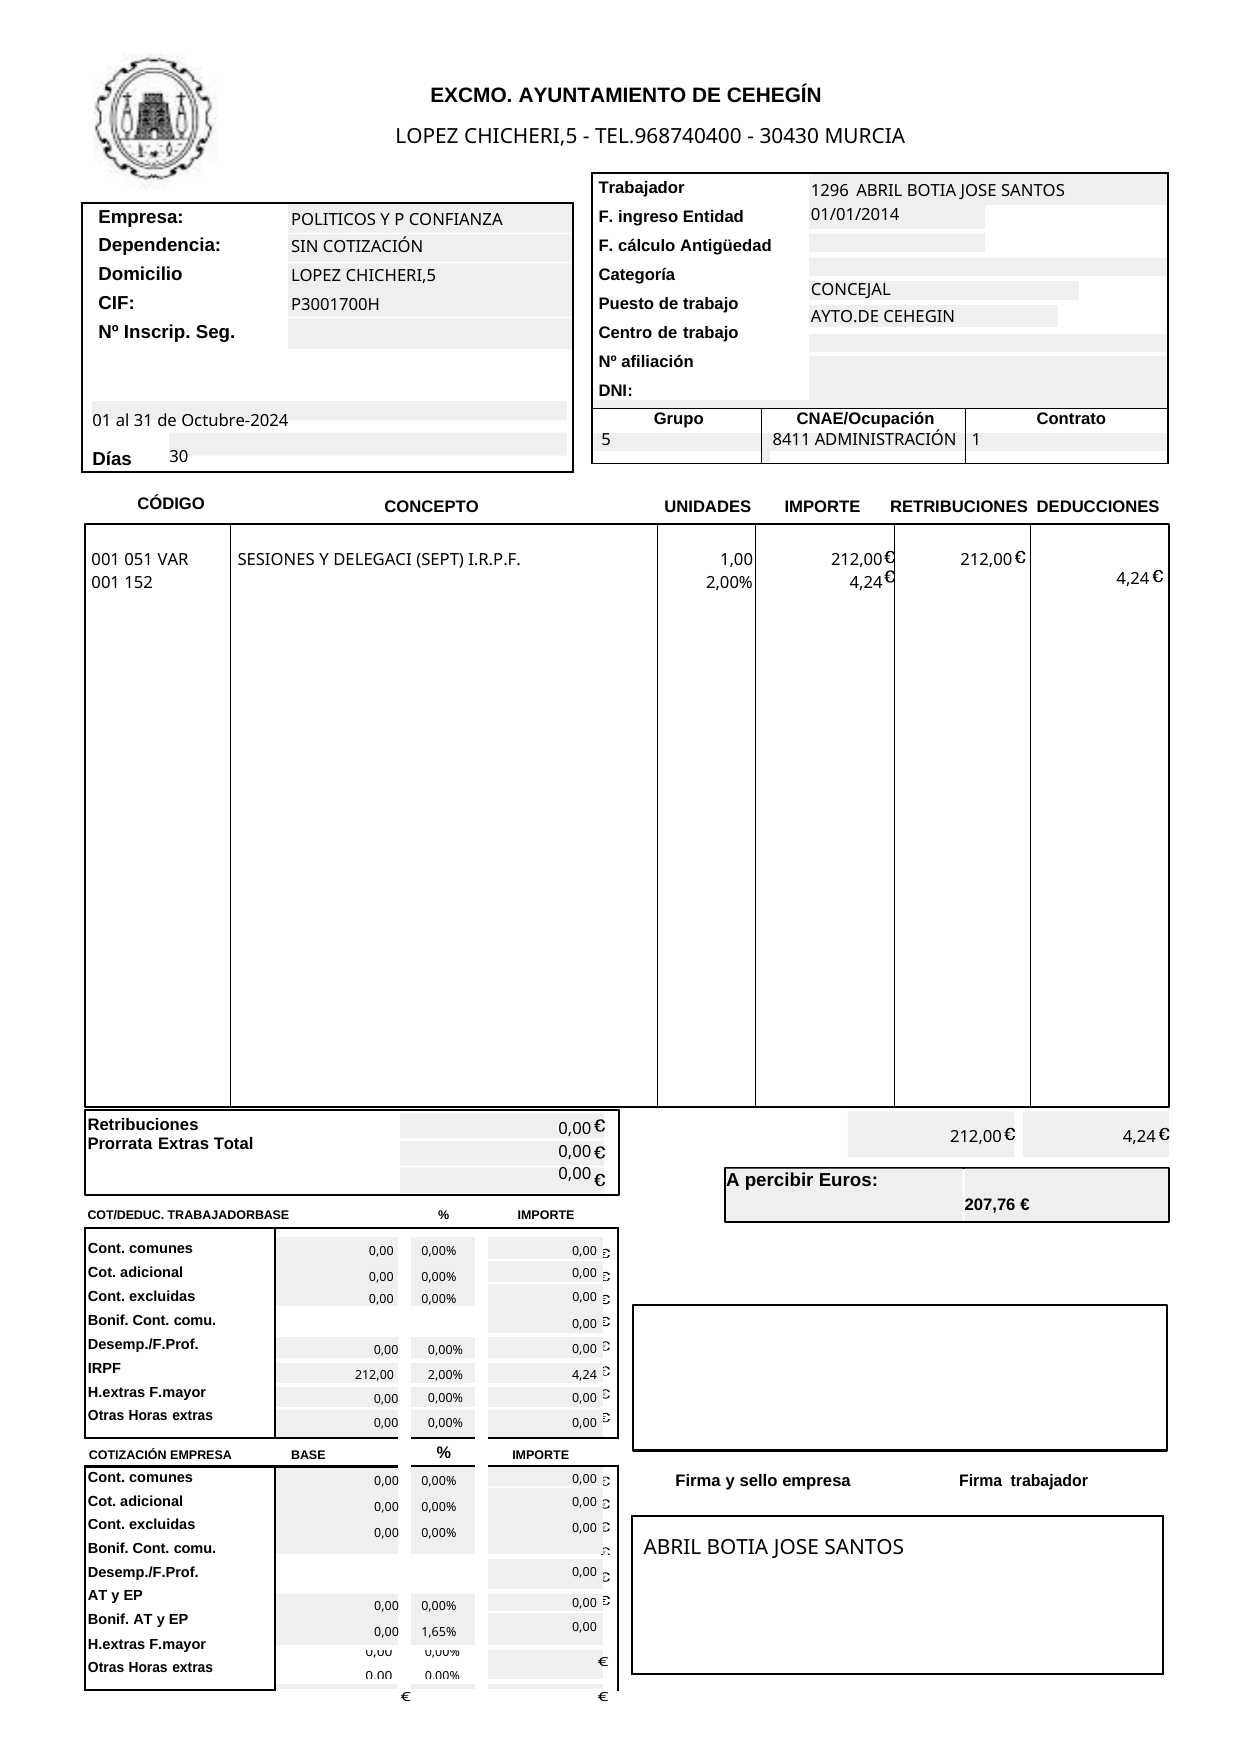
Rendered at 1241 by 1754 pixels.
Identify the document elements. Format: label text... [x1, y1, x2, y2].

text CÓDIGO CONCEPTO UNIDADES IMPORTE RETRIBUCIONES DEDUCCIONES [137, 494, 1184, 516]
title EXCMO. AYUNTAMIENTO DE CEHEGÍN [339, 82, 913, 106]
text Firma y sello empresa Firma trabajador [675, 1472, 1184, 1490]
picture [92, 53, 218, 190]
subtitle LOPEZ CHICHERI,5 - TEL.968740400 - 30430 MURCIA [387, 121, 913, 150]
